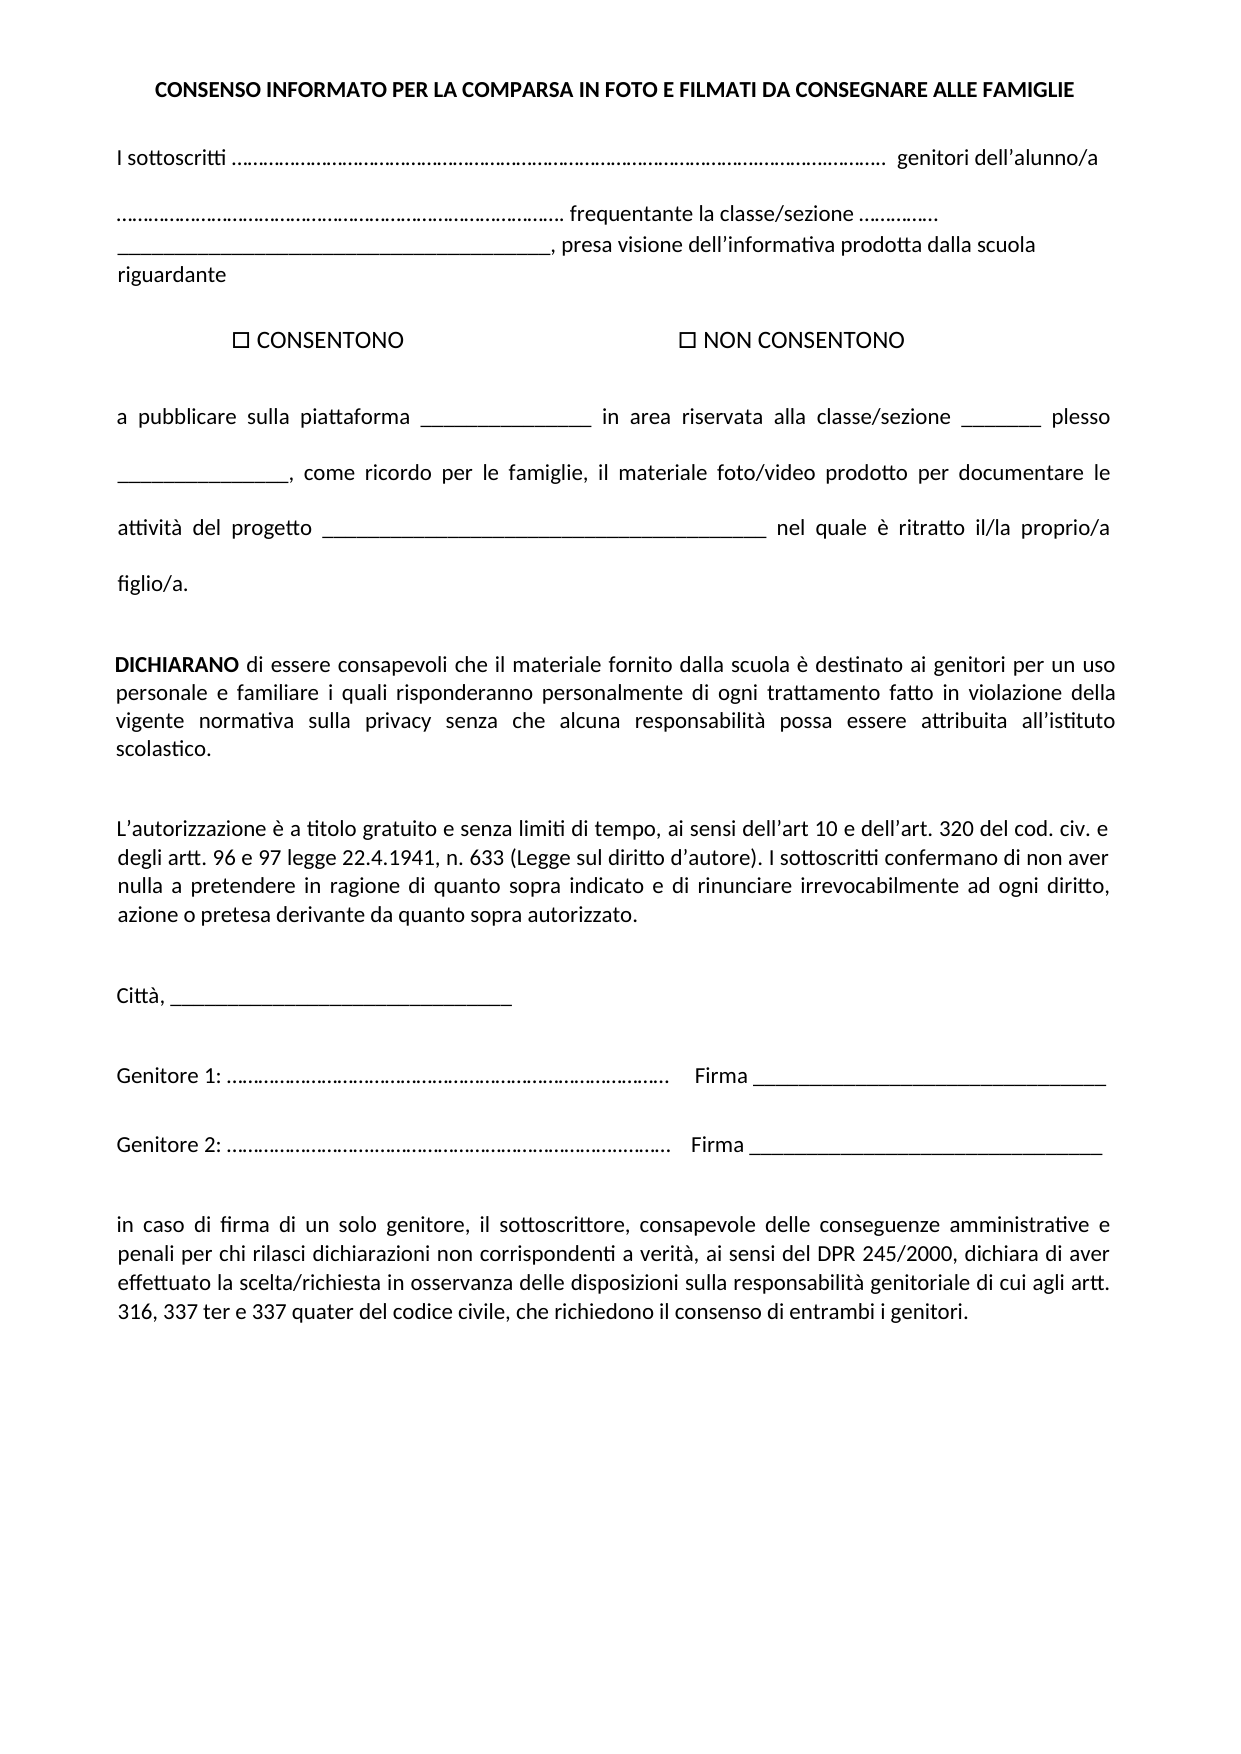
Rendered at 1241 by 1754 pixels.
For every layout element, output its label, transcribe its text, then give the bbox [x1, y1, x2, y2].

text I sottoscritti ……………………………………………………………………………………….………….……….. genitori dell’alunno/a [116, 143, 1127, 171]
text Città, ______________________________ [116, 981, 1124, 1009]
text a pubblicare sulla piattaforma _______________ in area riservata alla classe/sezione _______ plesso _______________, come ricordo per le famiglie, il materiale foto/video prodotto per documentare le attività del progetto _______________________________________ nel quale è ritratto il/la proprio/a figlio/a. [116, 402, 1112, 597]
text Genitore 1: ………………………………………………………………………… Firma _______________________________ [116, 1061, 1127, 1089]
text CONSENSO INFORMATO PER LA COMPARSA IN FOTO E FILMATI DA CONSEGNARE ALLE FAMIGLIE [116, 75, 1114, 103]
text DICHIARANO di essere consapevoli che il materiale fornito dalla scuola è destinato ai genitori per un uso personale e familiare i quali risponderanno personalmente di ogni trattamento fatto in violazione della vigente normativa sulla privacy senza che alcuna responsabilità possa essere attribuita all’istituto scolastico. [114, 650, 1117, 762]
text …………………………………………………………………………. frequentante la classe/sezione …………… ______________________________________, presa visione dell’informativa prodotta dalla scuola riguardante [116, 199, 1127, 288]
text L’autorizzazione è a titolo gratuito e senza limiti di tempo, ai sensi dell’art 10 e dell’art. 320 del cod. civ. e degli artt. 96 e 97 legge 22.4.1941, n. 633 (Legge sul diritto d’autore). I sottoscritti confermano di non aver nulla a pretendere in ragione di quanto sopra indicato e di rinunciare irrevocabilmente ad ogni diritto, azione o pretesa derivante da quanto sopra autorizzato. [116, 814, 1112, 928]
text in caso di firma di un solo genitore, il sottoscrittore, consapevole delle conseguenze amministrative e penali per chi rilasci dichiarazioni non corrispondenti a verità, ai sensi del DPR 245/2000, dichiara di aver effettuato la scelta/richiesta in osservanza delle disposizioni sulla responsabilità genitoriale di cui agli artt. 316, 337 ter e 337 quater del codice civile, che richiedono il consenso di entrambi i genitori. [116, 1210, 1112, 1325]
text □ CONSENTONO □ NON CONSENTONO [231, 316, 1127, 357]
text Genitore 2: ……………………….………………………………………..……… Firma _______________________________ [116, 1130, 1127, 1158]
